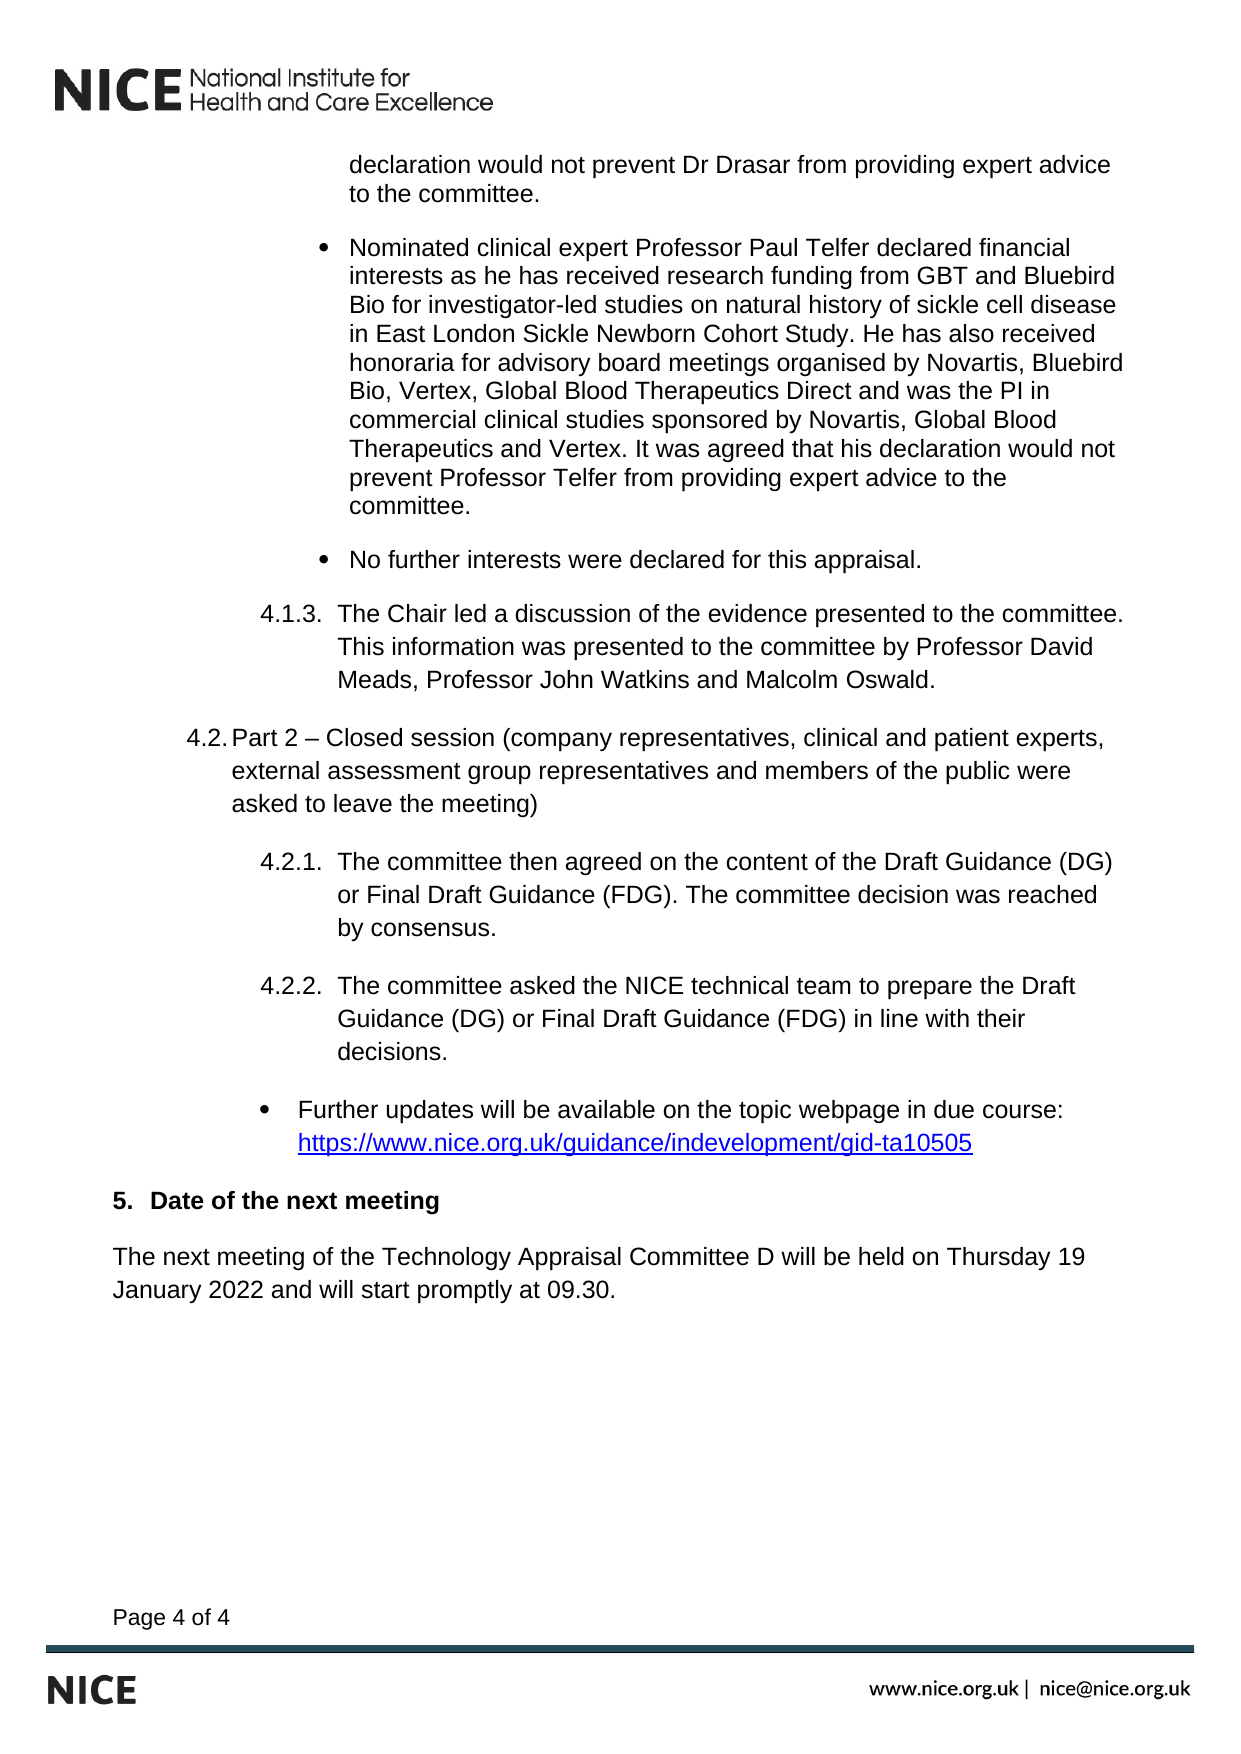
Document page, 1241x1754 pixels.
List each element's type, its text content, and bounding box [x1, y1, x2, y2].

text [319, 150, 1128, 207]
text Nominated clinical expert Professor Paul Telfer declared financial interests as he has received research funding from GBT and Bluebird Bio for investigator-led studies on natural history of sickle cell disease in East London Sickle Newborn Cohort Study. He has also received honoraria for advisory board meetings organised by Novartis, Bluebird Bio, Vertex, Global Blood Therapeutics Direct and was the PI in commercial clinical studies sponsored by Novartis, Global Blood Therapeutics and Vertex. It was agreed that his declaration would not prevent Professor Telfer from providing expert advice to the committee. [319, 232, 1128, 520]
picture [46, 1645, 1195, 1729]
picture [32, 47, 511, 128]
list Further updates will be available on the topic webpage in due course: https://www.nice.org.uk/guidance/indevelopment/gid-ta10505 [260, 1095, 1128, 1157]
text No further interests were declared for this appraisal. [319, 545, 1128, 574]
list The committee then agreed on the content of the Draft Guidance (DG) or Final Draft Guidance (FDG). The committee decision was reached by consensus. [260, 847, 1128, 942]
list The committee asked the NICE technical team to prepare the Draft Guidance (DG) or Final Draft Guidance (FDG) in line with their decisions. [260, 971, 1128, 1066]
list The Chair led a discussion of the evidence presented to the committee. This information was presented to the committee by Professor David Meads, Professor John Watkins and Malcolm Oswald. [260, 599, 1128, 694]
list Part 2 – Closed session (company representatives, clinical and patient experts, external assessment group representatives and members of the public were asked to leave the meeting) [186, 723, 1128, 818]
text The next meeting of the Technology Appraisal Committee D will be held on Thursday 19 January 2022 and will start promptly at 09.30. [112, 1242, 1128, 1304]
subtitle Date of the next meeting [112, 1186, 1128, 1215]
